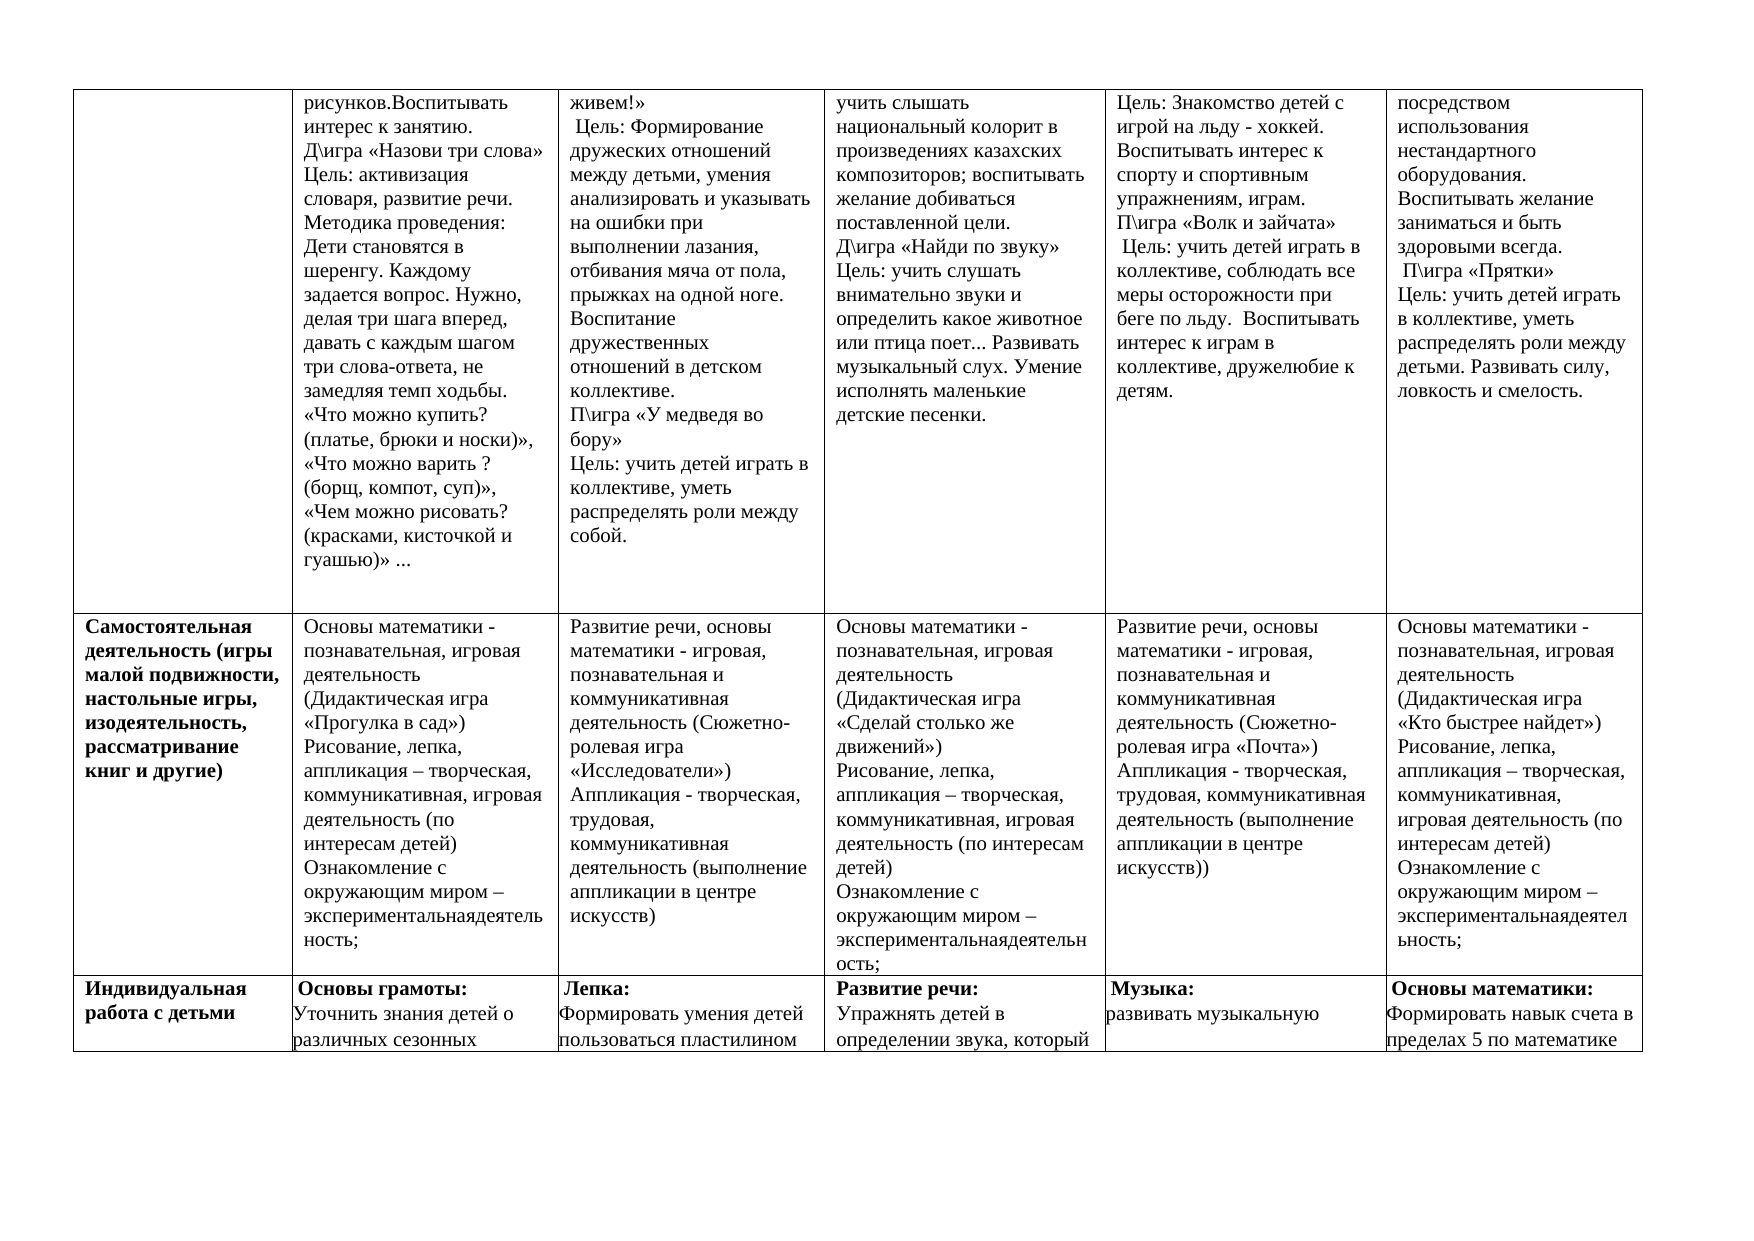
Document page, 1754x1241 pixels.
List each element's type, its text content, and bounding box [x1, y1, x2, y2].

table_cell Основы математики - познавательная, игровая деятельность (Дидактическая игра «Прогулка в сад») Рисование, лепка, аппликация – творческая, коммуникативная, игровая деятельность (по интересам детей) Ознакомление с окружающим миром – экспериментальнаядеятельность; [293, 614, 558, 975]
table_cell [1387, 976, 1642, 1051]
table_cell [1106, 90, 1386, 613]
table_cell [74, 90, 292, 613]
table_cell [74, 976, 292, 1051]
table_cell Основы математики - познавательная, игровая деятельность (Дидактическая игра «Кто быстрее найдет») Рисование, лепка, аппликация – творческая, коммуникативная, игровая деятельность (по интересам детей) Ознакомление с окружающим миром – экспериментальнаядеятельность; [1387, 614, 1642, 975]
table_cell Самостоятельная деятельность (игры малой подвижности, настольные игры, изодеятельность, рассматривание книг и другие) [74, 614, 292, 975]
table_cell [559, 90, 824, 613]
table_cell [825, 90, 1105, 613]
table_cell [559, 976, 824, 1051]
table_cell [825, 976, 1105, 1051]
table_cell Развитие речи, основы математики - игровая, познавательная и коммуникативная деятельность (Сюжетно-ролевая игра «Исследователи») Аппликация - творческая, трудовая, коммуникативная деятельность (выполнение аппликации в центре искусств) [559, 614, 824, 975]
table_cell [1106, 976, 1386, 1051]
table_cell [293, 90, 558, 613]
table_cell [1387, 90, 1642, 613]
table_cell Основы математики - познавательная, игровая деятельность (Дидактическая игра «Сделай столько же движений») Рисование, лепка, аппликация – творческая, коммуникативная, игровая деятельность (по интересам детей) Ознакомление с окружающим миром – экспериментальнаядеятельность; [825, 614, 1105, 975]
table_cell Развитие речи, основы математики - игровая, познавательная и коммуникативная деятельность (Сюжетно-ролевая игра «Почта») Аппликация - творческая, трудовая, коммуникативная деятельность (выполнение аппликации в центре искусств)) [1106, 614, 1386, 975]
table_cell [293, 976, 558, 1051]
